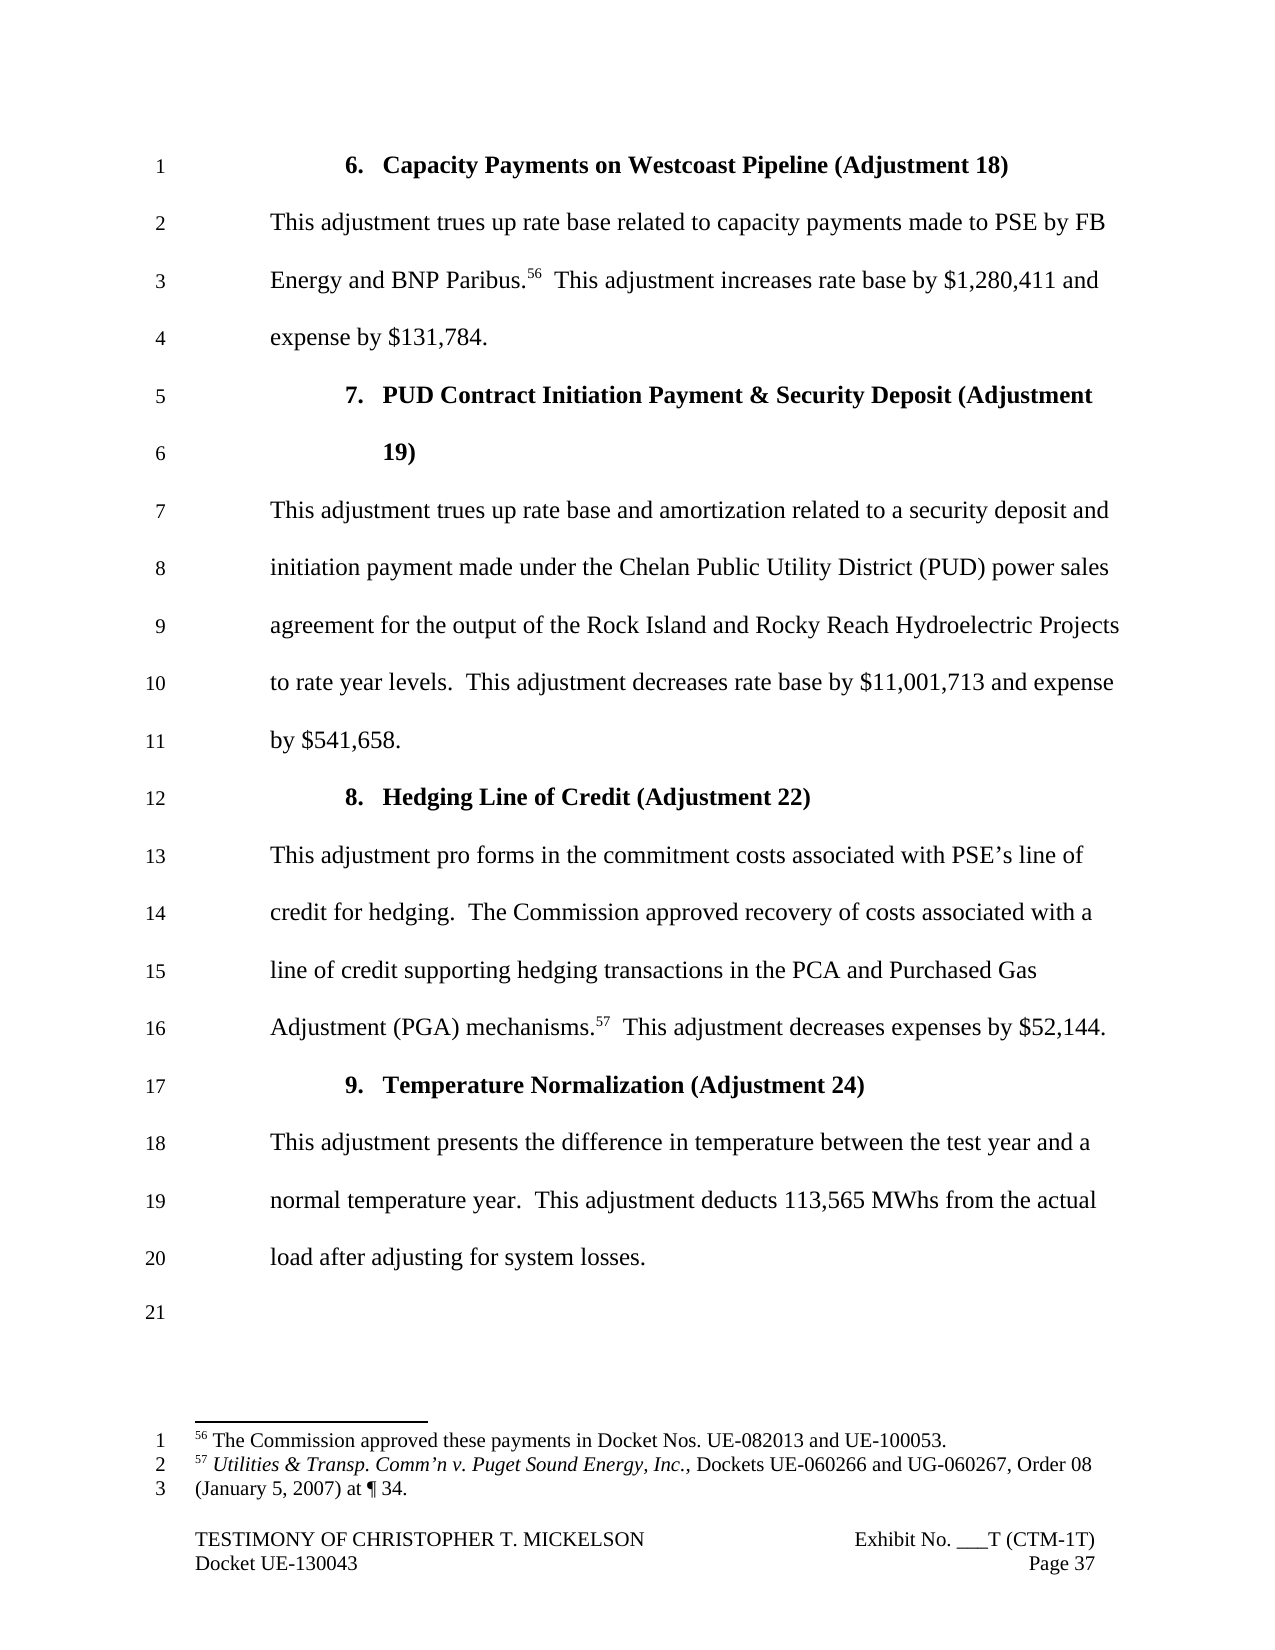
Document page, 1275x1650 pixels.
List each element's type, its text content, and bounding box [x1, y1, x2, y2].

text This adjustment presents the difference in temperature between the test year and a normal temperature year. This adjustment deducts 113,565 MWhs from the actual load after adjusting for system losses. [270, 1127, 1125, 1271]
text This adjustment trues up rate base and amortization related to a security deposit and initiation payment made under the Chelan Public Utility District (PUD) power sales agreement for the output of the Rock Island and Rocky Reach Hydroelectric Projects to rate year levels. This adjustment decreases rate base by $11,001,713 and expense by $541,658. [270, 495, 1125, 754]
subtitle Capacity Payments on Westcoast Pipeline (Adjustment 18) [345, 150, 1125, 179]
subtitle Temperature Normalization (Adjustment 24) [345, 1070, 1125, 1099]
subtitle Hedging Line of Credit (Adjustment 22) [345, 782, 1125, 811]
text This adjustment pro forms in the commitment costs associated with PSE’s line of credit for hedging. The Commission approved recovery of costs associated with a line of credit supporting hedging transactions in the PCA and Purchased Gas Adjustment (PGA) mechanisms. This adjustment decreases expenses by $52,144. [270, 840, 1125, 1041]
text This adjustment trues up rate base related to capacity payments made to PSE by FB Energy and BNP Paribus. This adjustment increases rate base by $1,280,411 and expense by $131,784. [270, 207, 1125, 351]
subtitle PUD Contract Initiation Payment & Security Deposit (Adjustment 19) [345, 380, 1125, 466]
